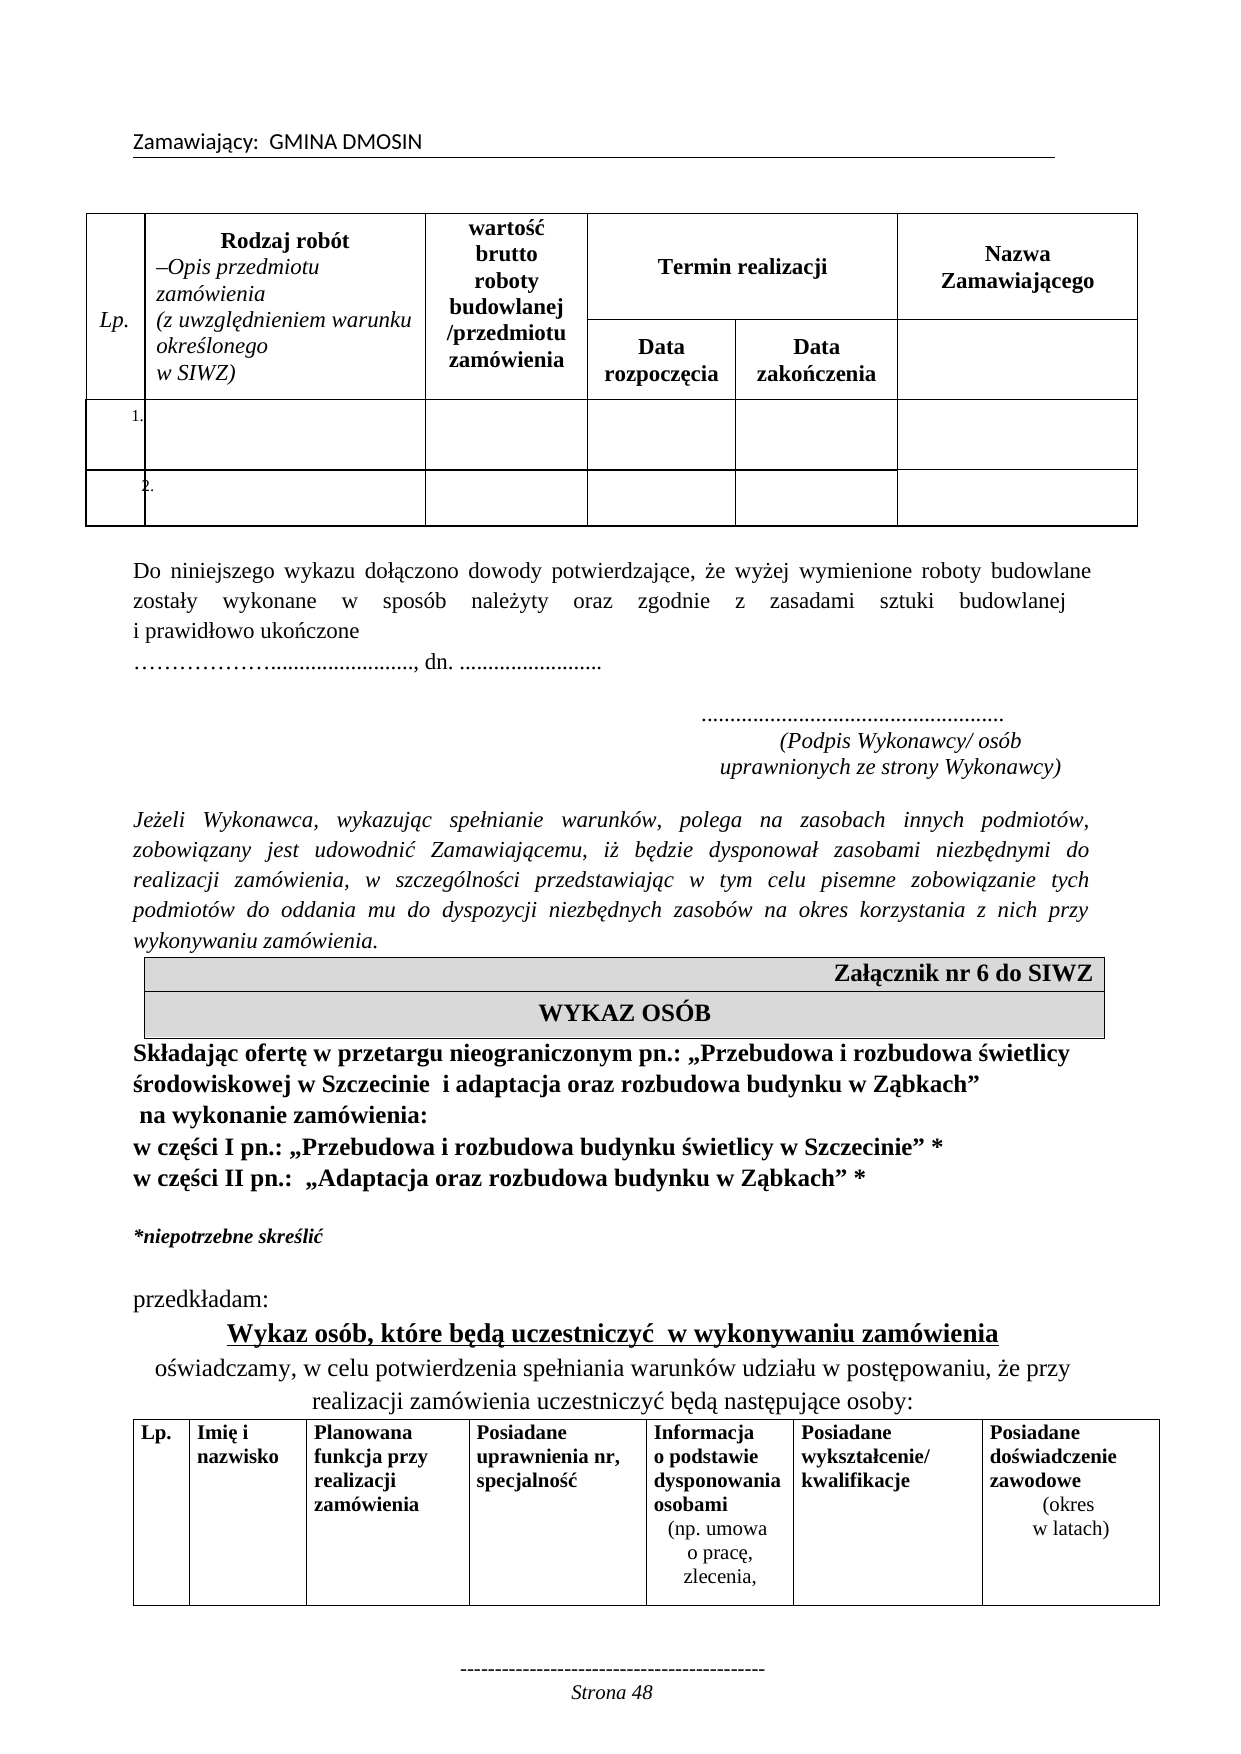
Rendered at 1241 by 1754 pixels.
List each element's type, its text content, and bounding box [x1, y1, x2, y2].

text w części II pn.: „Adaptacja oraz rozbudowa budynku w Ząbkach” * [133, 1163, 1092, 1191]
table_header Rodzaj robót –Opis przedmiotu zamówienia (z uwzględnieniem warunku określonego w SIWZ) [146, 214, 425, 398]
table_cell [898, 470, 1137, 525]
table_header Lp. [87, 214, 144, 398]
table_header Lp. [134, 1420, 189, 1605]
table_header Imię i nazwisko [190, 1420, 306, 1605]
text przedkładam: [133, 1251, 1092, 1313]
text Składając ofertę w przetargu nieograniczonym pn.: „Przebudowa i rozbudowa świetlicy środowiskowej w Szczecinie i adaptacja oraz rozbudowa budynku w Ząbkach” [133, 1038, 1092, 1098]
table_cell [588, 400, 735, 469]
table_cell [146, 400, 425, 469]
table_cell [736, 471, 897, 525]
table_cell [87, 471, 144, 525]
text *niepotrzebne skreślić [133, 1224, 1092, 1248]
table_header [647, 1420, 793, 1605]
table_cell [898, 320, 1137, 398]
table_cell [87, 400, 144, 469]
table_header Nazwa Zamawiającego [898, 214, 1137, 319]
table_cell WYKAZ OSÓB [145, 992, 1104, 1037]
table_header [470, 1420, 646, 1605]
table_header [307, 1420, 469, 1605]
table_cell [146, 471, 425, 525]
table_header Termin realizacji [588, 214, 897, 319]
text Do niniejszego wykazu dołączono dowody potwierdzające, że wyżej wymienione roboty budowlane zostały wykonane w sposób należyty oraz zgodnie z zasadami sztuki budowlanej i prawidłowo ukończone [133, 557, 1092, 644]
table_header Załącznik nr 6 do SIWZ [145, 958, 1104, 991]
text na wykonanie zamówienia: [133, 1101, 1092, 1129]
table_cell Data rozpoczęcia [588, 320, 735, 398]
text Wykaz osób, które będą uczestniczyć w wykonywaniu zamówienia oświadczamy, w celu potwierdzenia spełniania warunków udziału w postępowaniu, że przy realizacji zamówienia uczestniczyć będą następujące osoby: [133, 1317, 1092, 1415]
text (Podpis Wykonawcy/ osób uprawnionych ze strony Wykonawcy) [695, 727, 1085, 779]
text w części I pn.: „Przebudowa i rozbudowa budynku świetlicy w Szczecinie” * [133, 1132, 1092, 1160]
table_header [794, 1420, 982, 1605]
text Jeżeli Wykonawca, wykazując spełnianie warunków, polega na zasobach innych podmiotów, zobowiązany jest udowodnić Zamawiającemu, iż będzie dysponował zasobami niezbędnymi do realizacji zamówienia, w szczególności przedstawiając w tym celu pisemne zobowiązanie tych podmiotów do oddania mu do dyspozycji niezbędnych zasobów na okres korzystania z nich przy wykonywaniu zamówienia. [133, 806, 1092, 953]
table_cell [898, 400, 1137, 469]
table_cell [736, 400, 897, 469]
table_cell [426, 400, 587, 469]
table_cell [588, 471, 735, 525]
table_cell Data zakończenia [736, 320, 897, 398]
text ………………........................., dn. ......................... [133, 648, 1196, 674]
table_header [983, 1420, 1159, 1605]
text ..................................................... [622, 700, 1196, 727]
table_header wartość brutto roboty budowlanej /przedmiotu zamówienia [426, 214, 587, 398]
table_cell [426, 471, 587, 525]
